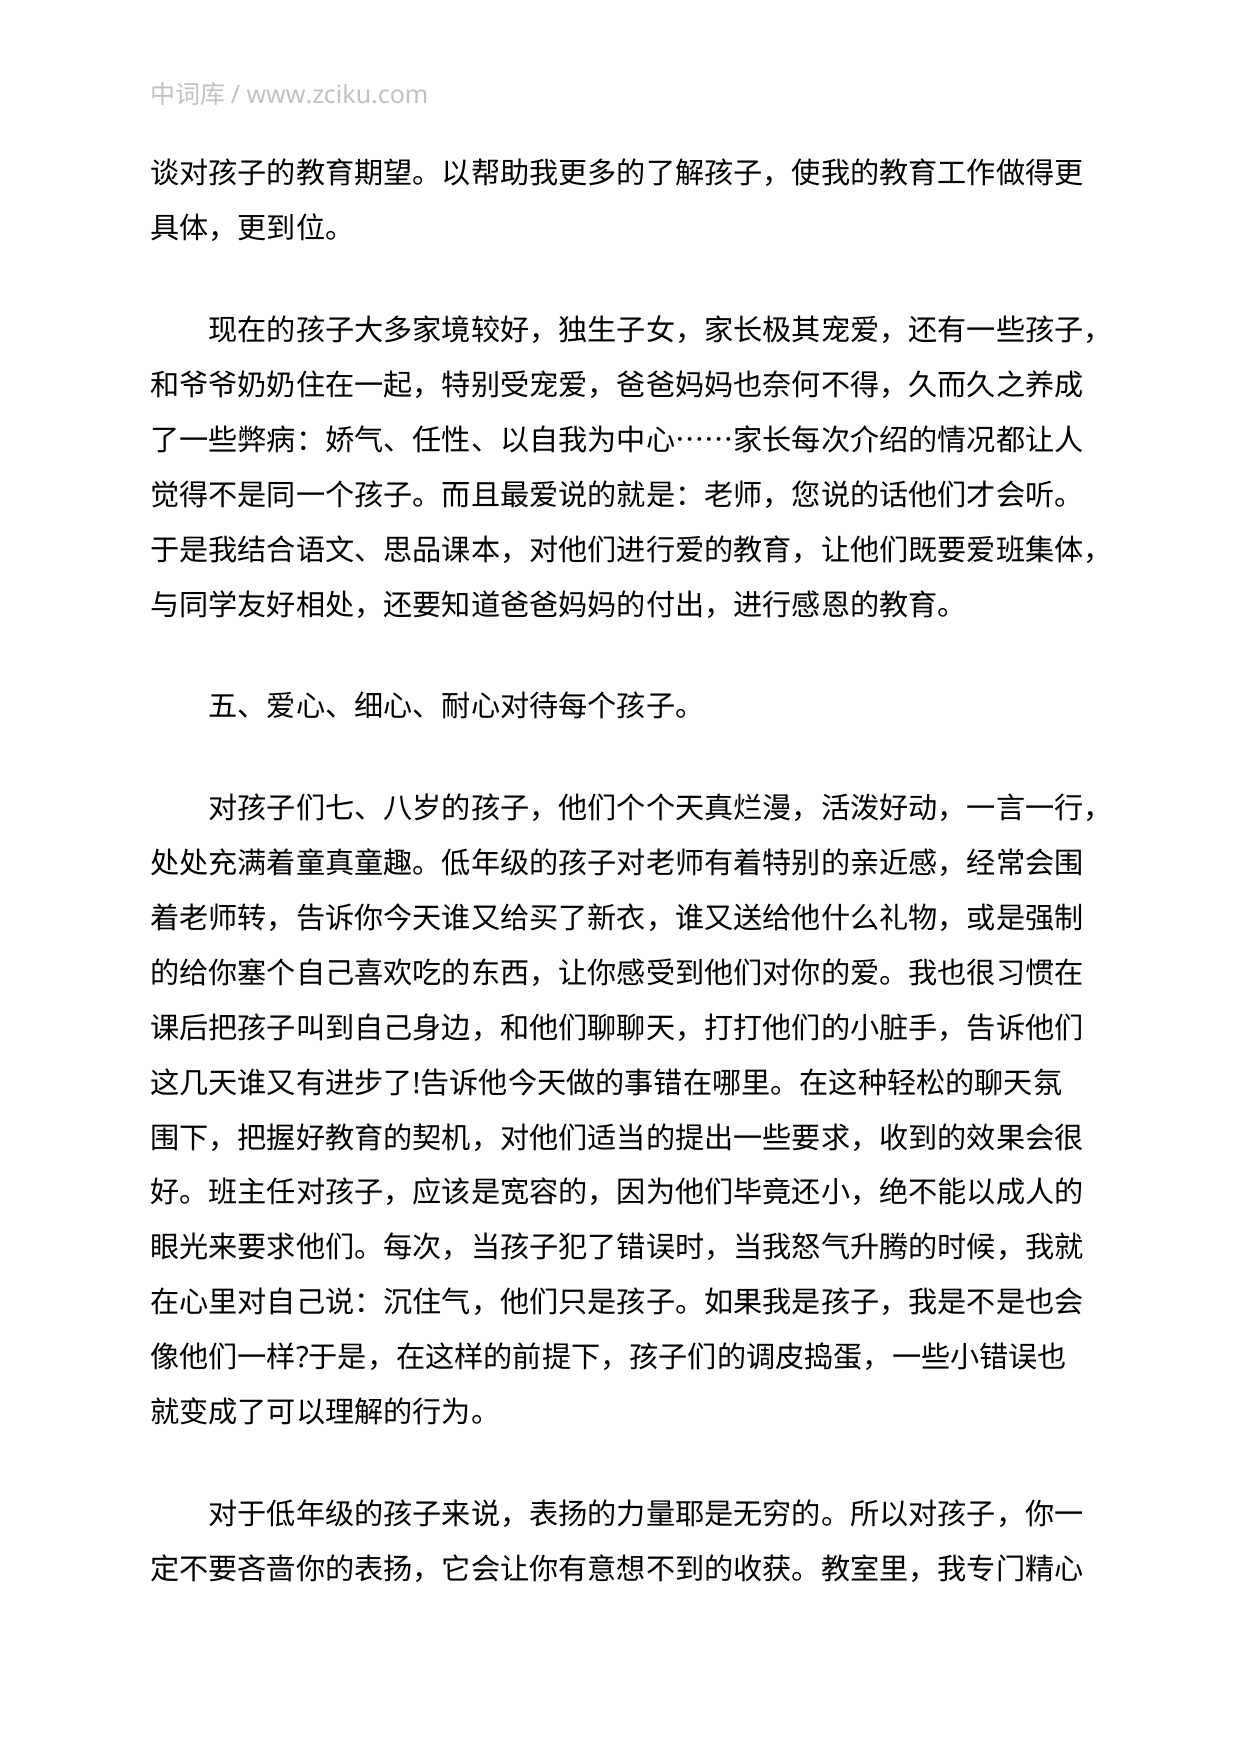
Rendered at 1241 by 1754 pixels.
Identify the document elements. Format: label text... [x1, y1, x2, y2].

text 对孩子们七、八岁的孩子，他们个个天真烂漫，活泼好动，一言一行，处处充满着童真童趣。低年级的孩子对老师有着特别的亲近感，经常会围着老师转，告诉你今天谁又给买了新衣，谁又送给他什么礼物，或是强制的给你塞个自己喜欢吃的东西，让你感受到他们对你的爱。我也很习惯在课后把孩子叫到自己身边，和他们聊聊天，打打他们的小脏手，告诉他们这几天谁又有进步了!告诉他今天做的事错在哪里。在这种轻松的聊天氛围下，把握好教育的契机，对他们适当的提出一些要求，收到的效果会很好。班主任对孩子，应该是宽容的，因为他们毕竟还小，绝不能以成人的眼光来要求他们。每次，当孩子犯了错误时，当我怒气升腾的时候，我就在心里对自己说：沉住气，他们只是孩子。如果我是孩子，我是不是也会像他们一样?于是，在这样的前提下，孩子们的调皮捣蛋，一些小错误也就变成了可以理解的行为。 [150, 785, 1090, 1431]
text 现在的孩子大多家境较好，独生子女，家长极其宠爱，还有一些孩子，和爷爷奶奶住在一起，特别受宠爱，爸爸妈妈也奈何不得，久而久之养成了一些弊病：娇气、任性、以自我为中心……家长每次介绍的情况都让人觉得不是同一个孩子。而且最爱说的就是：老师，您说的话他们才会听。于是我结合语文、思品课本，对他们进行爱的教育，让他们既要爱班集体，与同学友好相处，还要知道爸爸妈妈的付出，进行感恩的教育。 [150, 307, 1090, 623]
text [150, 150, 1090, 247]
text 五、爱心、细心、耐心对待每个孩子。 [150, 683, 1090, 725]
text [150, 1491, 1090, 1588]
